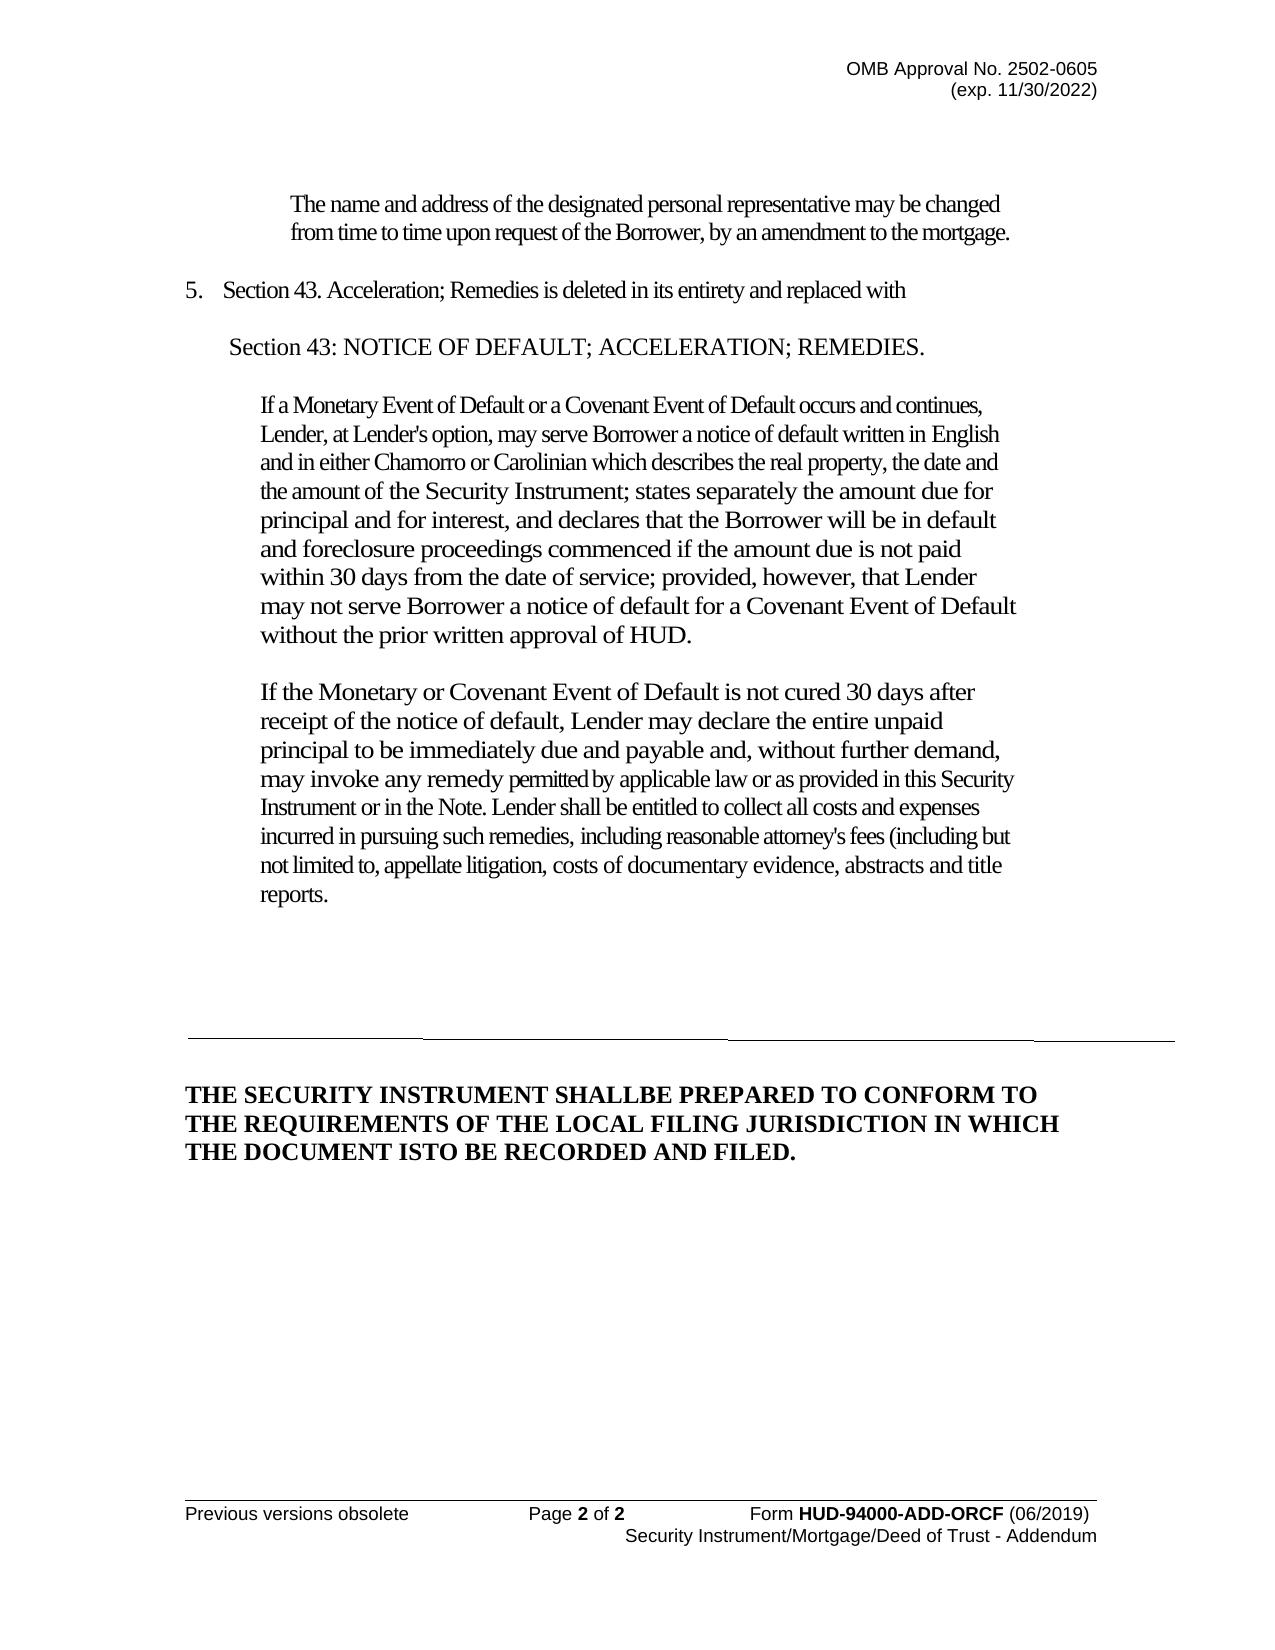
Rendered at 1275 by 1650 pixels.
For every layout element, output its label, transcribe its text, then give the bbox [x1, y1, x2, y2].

text The name and address of the designated personal representative may be changed from time to time upon request of the Borrower, by an amendment to the mortgage. [290, 189, 1022, 246]
text Section 43: NOTICE OF DEFAULT; ACCELERATION; REMEDIES. [222, 332, 1097, 361]
list Section 43. Acceleration; Remedies is deleted in its entirety and replaced with [185, 275, 1097, 304]
text If the Monetary or Covenant Event of Default is not cured 30 days after receipt of the notice of default, Lender may declare the entire unpaid principal to be immediately due and payable and, without further demand, may invoke any remedy permitted by applicable law or as provided in this Security Instrument or in the Note. Lender shall be entitled to collect all costs and expenses incurred in pursuing such remedies, including reasonable attorney's fees (including but not limited to, appellate litigation, costs of documentary evidence, abstracts and title reports. [260, 677, 1022, 907]
text THE SECURITY INSTRUMENT SHALLBE PREPARED TO CONFORM TO THE REQUIREMENTS OF THE LOCAL FILING JURISDICTION IN WHICH THE DOCUMENT ISTO BE RECORDED AND FILED. [185, 1080, 1097, 1166]
text If a Monetary Event of Default or a Covenant Event of Default occurs and continues, Lender, at Lender's option, may serve Borrower a notice of default written in English and in either Chamorro or Carolinian which describes the real property, the date and the amount of the Security Instrument; states separately the amount due for principal and for interest, and declares that the Borrower will be in default and foreclosure proceedings commenced if the amount due is not paid within 30 days from the date of service; provided, however, that Lender may not serve Borrower a notice of default for a Covenant Event of Default without the prior written approval of HUD. [260, 390, 1022, 649]
